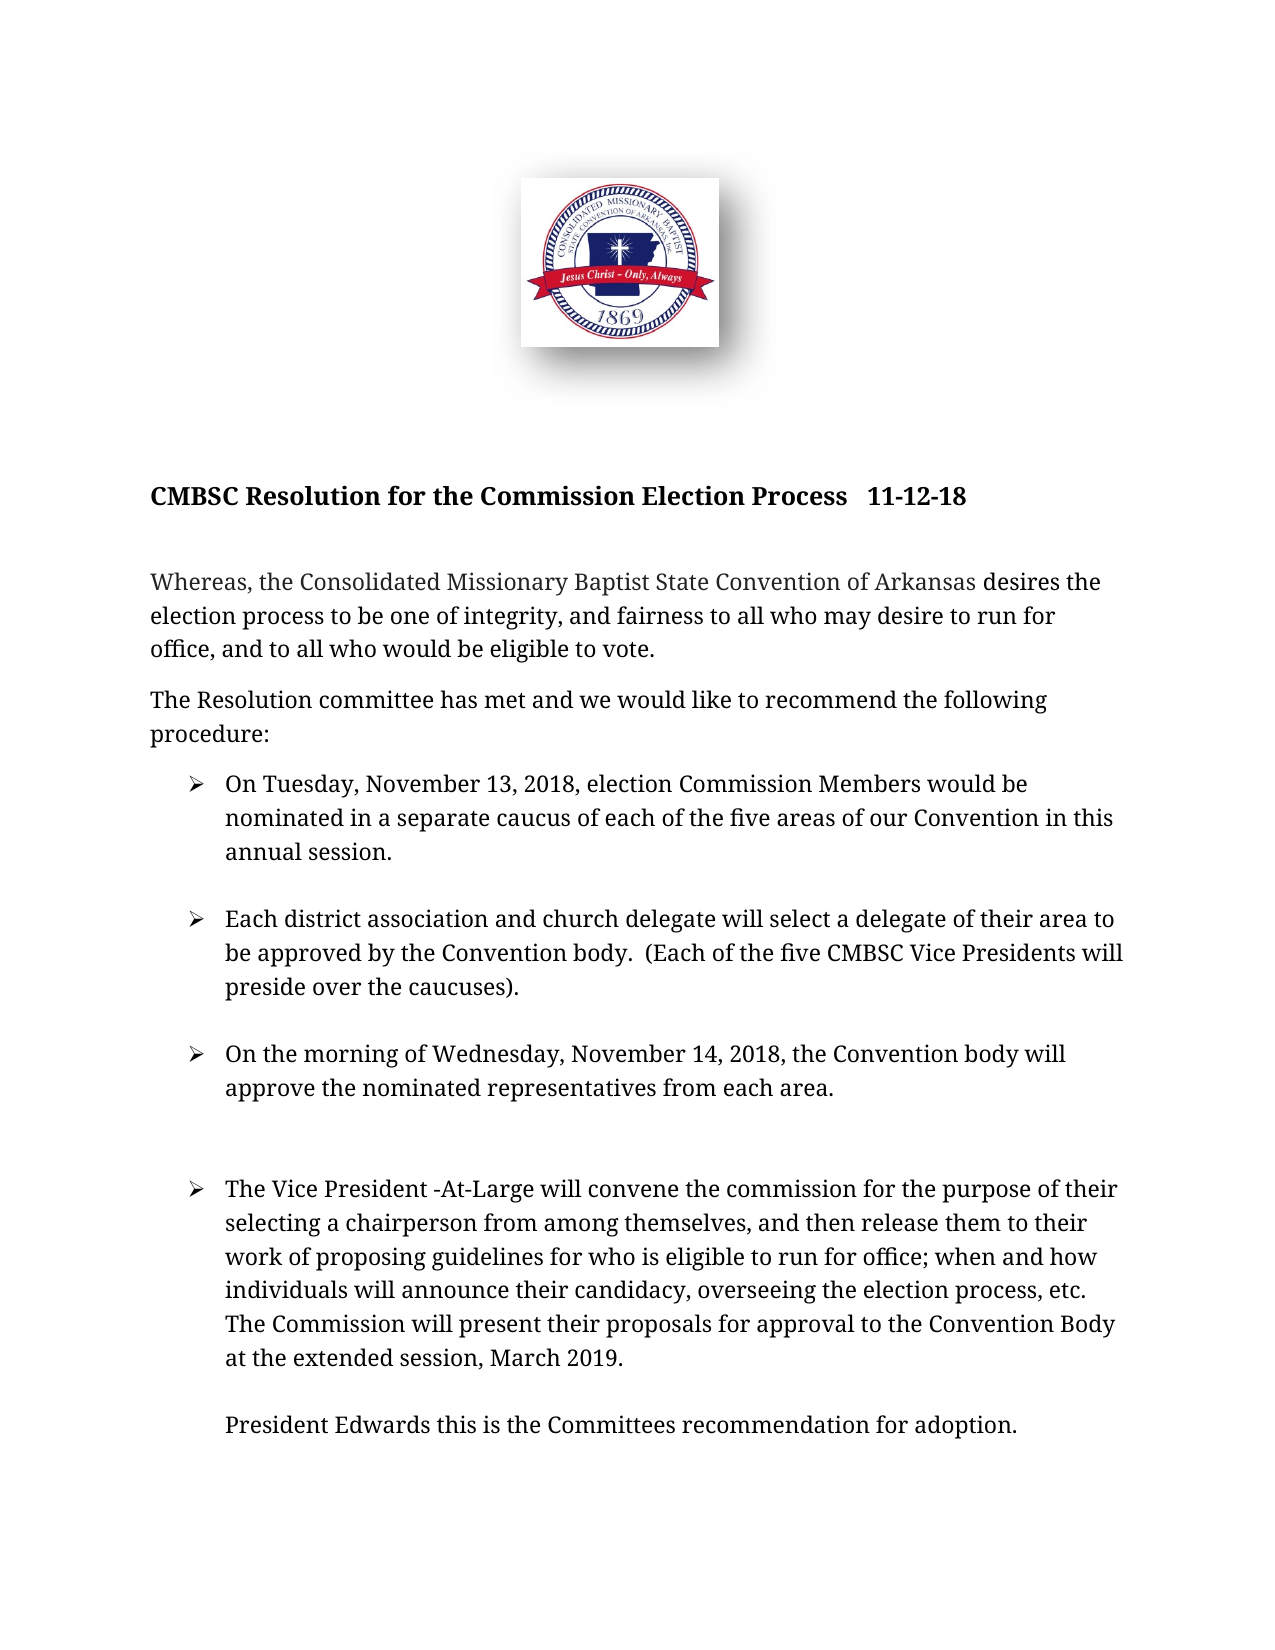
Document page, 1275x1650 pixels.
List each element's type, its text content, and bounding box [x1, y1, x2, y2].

picture [521, 178, 719, 347]
list Each district association and church delegate will select a delegate of their area to be approved by the Convention body. (Each of the five CMBSC Vice Presidents will preside over the caucuses). [187, 903, 1125, 1002]
list The Vice President -At-Large will convene the commission for the purpose of their selecting a chairperson from among themselves, and then release them to their work of proposing guidelines for who is eligible to run for office; when and how individuals will announce their candidacy, overseeing the election process, etc. The Commission will present their proposals for approval to the Convention Body at the extended session, March 2019. [187, 1173, 1125, 1373]
list President Edwards this is the Committees recommendation for adoption. [225, 1409, 1125, 1440]
text CMBSC Resolution for the Commission Election Process 11-12-18 [150, 479, 1125, 513]
text Whereas, the Consolidated Missionary Baptist State Convention of Arkansas desires the election process to be one of integrity, and fairness to all who may desire to run for office, and to all who would be eligible to vote. [150, 532, 1125, 664]
text The Resolution committee has met and we would like to recommend the following procedure: [150, 684, 1125, 749]
list On the morning of Wednesday, November 14, 2018, the Convention body will approve the nominated representatives from each area. [187, 1038, 1125, 1103]
list On Tuesday, November 13, 2018, election Commission Members would be nominated in a separate caucus of each of the five areas of our Convention in this annual session. [187, 768, 1125, 867]
